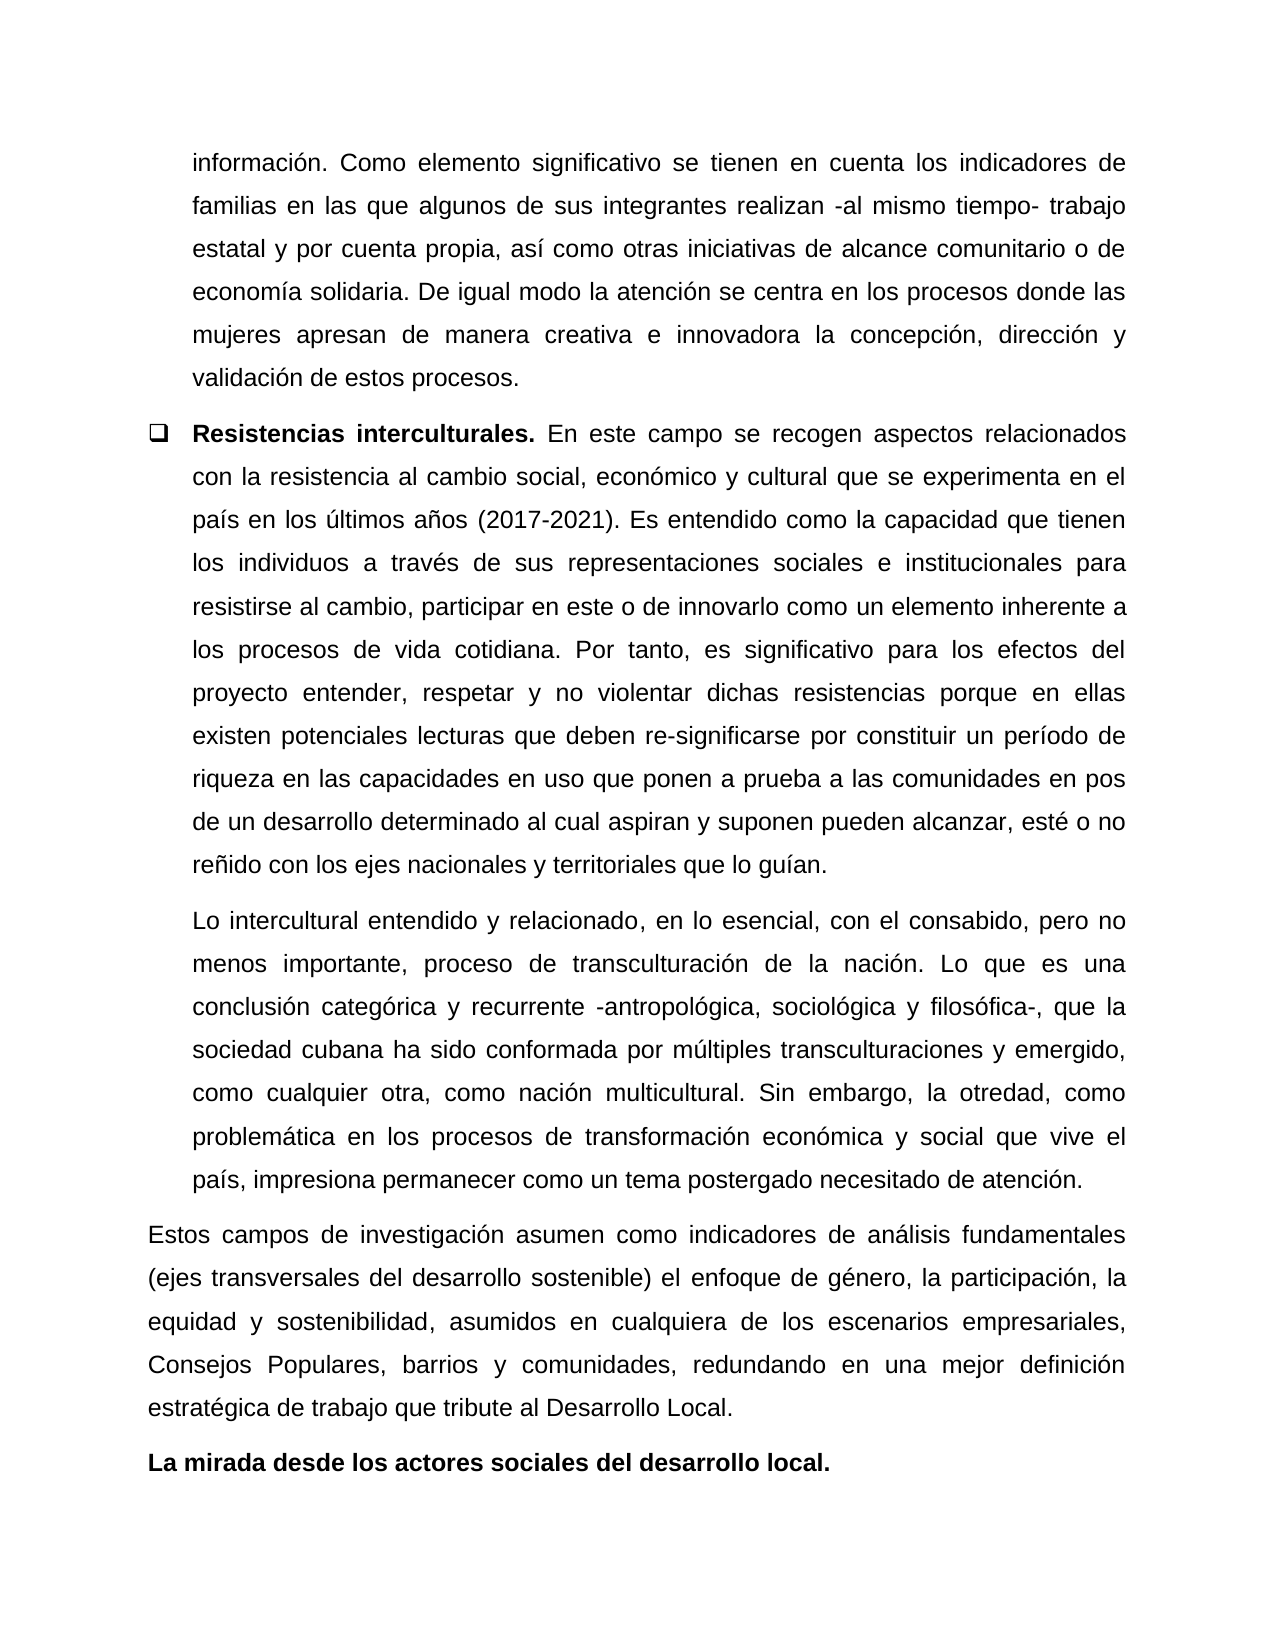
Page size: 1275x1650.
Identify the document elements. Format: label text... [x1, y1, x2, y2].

text Estos campos de investigación asumen como indicadores de análisis fundamentales (ejes transversales del desarrollo sostenible) el enfoque de género, la participación, la equidad y sostenibilidad, asumidos en cualquiera de los escenarios empresariales, Consejos Populares, barrios y comunidades, redundando en una mejor definición estratégica de trabajo que tribute al Desarrollo Local. [148, 1220, 1127, 1422]
text Lo intercultural entendido y relacionado, en lo esencial, con el consabido, pero no menos importante, proceso de transculturación de la nación. Lo que es una conclusión categórica y recurrente -antropológica, sociológica y filosófica-, que la sociedad cubana ha sido conformada por múltiples transculturaciones y emergido, como cualquier otra, como nación multicultural. Sin embargo, la otredad, como problemática en los procesos de transformación económica y social que vive el país, impresiona permanecer como un tema postergado necesitado de atención. [192, 906, 1127, 1193]
text La mirada desde los actores sociales del desarrollo local. [148, 1448, 1127, 1477]
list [148, 148, 1127, 392]
list Resistencias interculturales. En este campo se recogen aspectos relacionados con la resistencia al cambio social, económico y cultural que se experimenta en el país en los últimos años (2017-2021). Es entendido como la capacidad que tienen los individuos a través de sus representaciones sociales e institucionales para resistirse al cambio, participar en este o de innovarlo como un elemento inherente a los procesos de vida cotidiana. Por tanto, es significativo para los efectos del proyecto entender, respetar y no violentar dichas resistencias porque en ellas existen potenciales lecturas que deben re-significarse por constituir un período de riqueza en las capacidades en uso que ponen a prueba a las comunidades en pos de un desarrollo determinado al cual aspiran y suponen pueden alcanzar, esté o no reñido con los ejes nacionales y territoriales que lo guían. [148, 419, 1127, 879]
